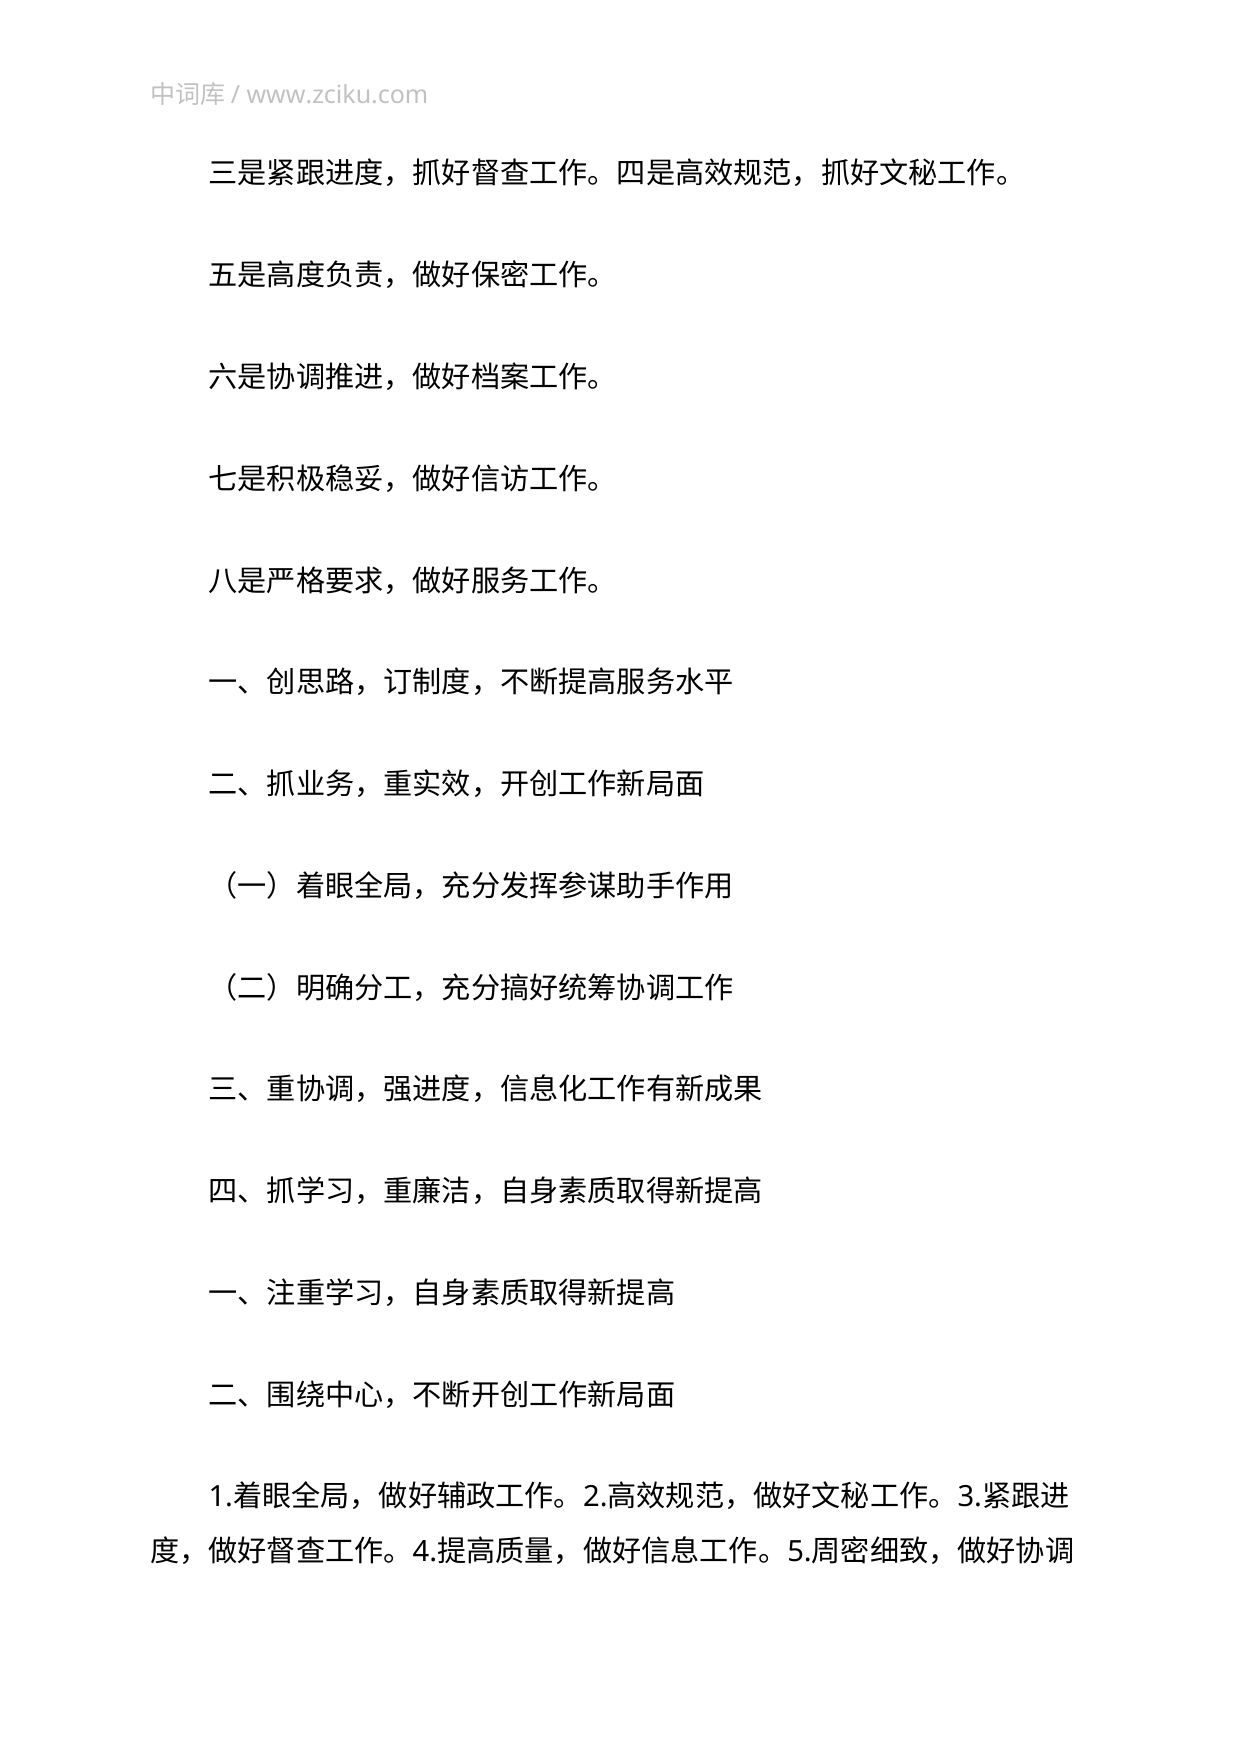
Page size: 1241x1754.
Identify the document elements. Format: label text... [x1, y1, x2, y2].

text 三是紧跟进度，抓好督查工作。四是高效规范，抓好文秘工作。 [150, 150, 1090, 192]
text 三、重协调，强进度，信息化工作有新成果 [150, 1066, 1090, 1108]
text 一、创思路，订制度，不断提高服务水平 [150, 659, 1090, 701]
text 二、围绕中心，不断开创工作新局面 [150, 1371, 1090, 1413]
text （一）着眼全局，充分发挥参谋助手作用 [150, 862, 1090, 905]
text 二、抓业务，重实效，开创工作新局面 [150, 761, 1090, 803]
text 六是协调推进，做好档案工作。 [150, 353, 1090, 396]
text 四、抓学习，重廉洁，自身素质取得新提高 [150, 1168, 1090, 1210]
text 八是严格要求，做好服务工作。 [150, 557, 1090, 599]
text 七是积极稳妥，做好信访工作。 [150, 455, 1090, 498]
text （二）明确分工，充分搞好统筹协调工作 [150, 964, 1090, 1006]
text 五是高度负责，做好保密工作。 [150, 252, 1090, 294]
text 一、注重学习，自身素质取得新提高 [150, 1269, 1090, 1312]
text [150, 1473, 1090, 1570]
